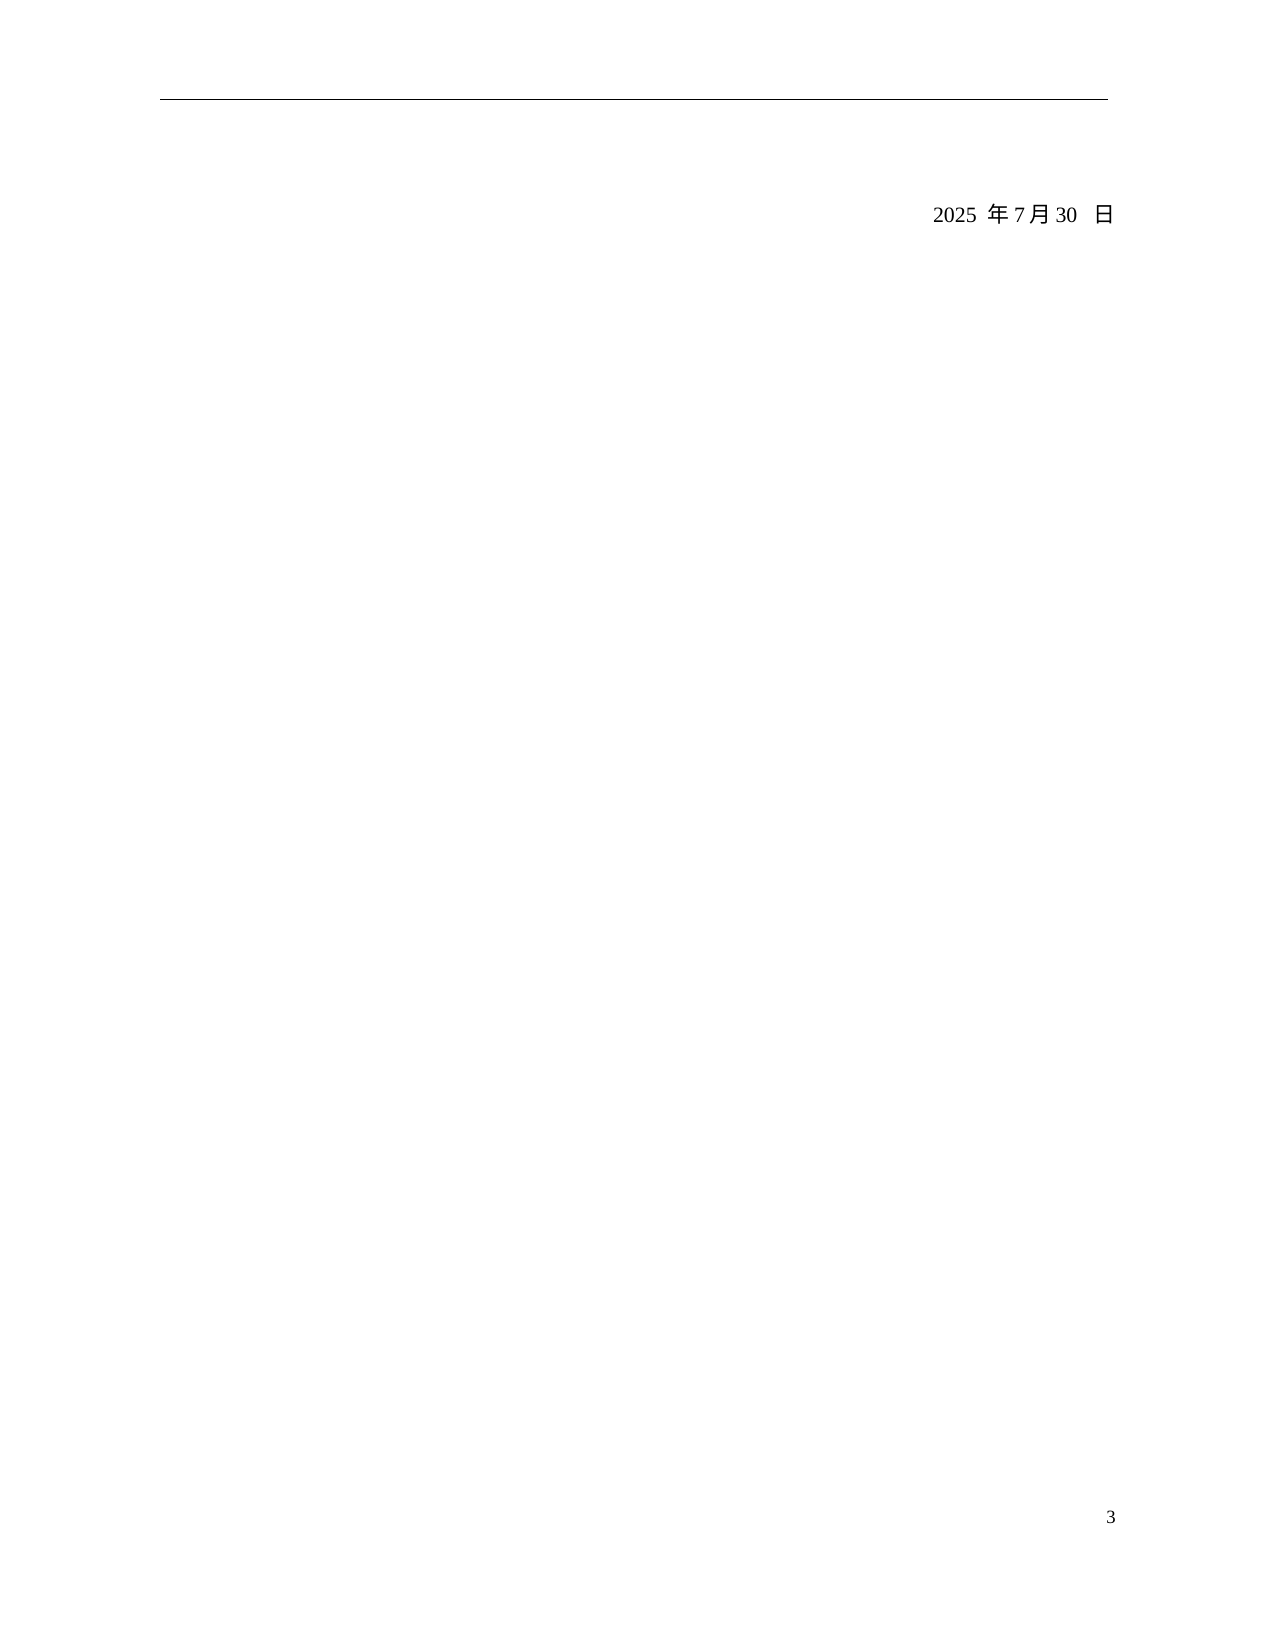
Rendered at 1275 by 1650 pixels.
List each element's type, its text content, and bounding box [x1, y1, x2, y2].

text 2025 年7月30 日 [159, 197, 1116, 229]
